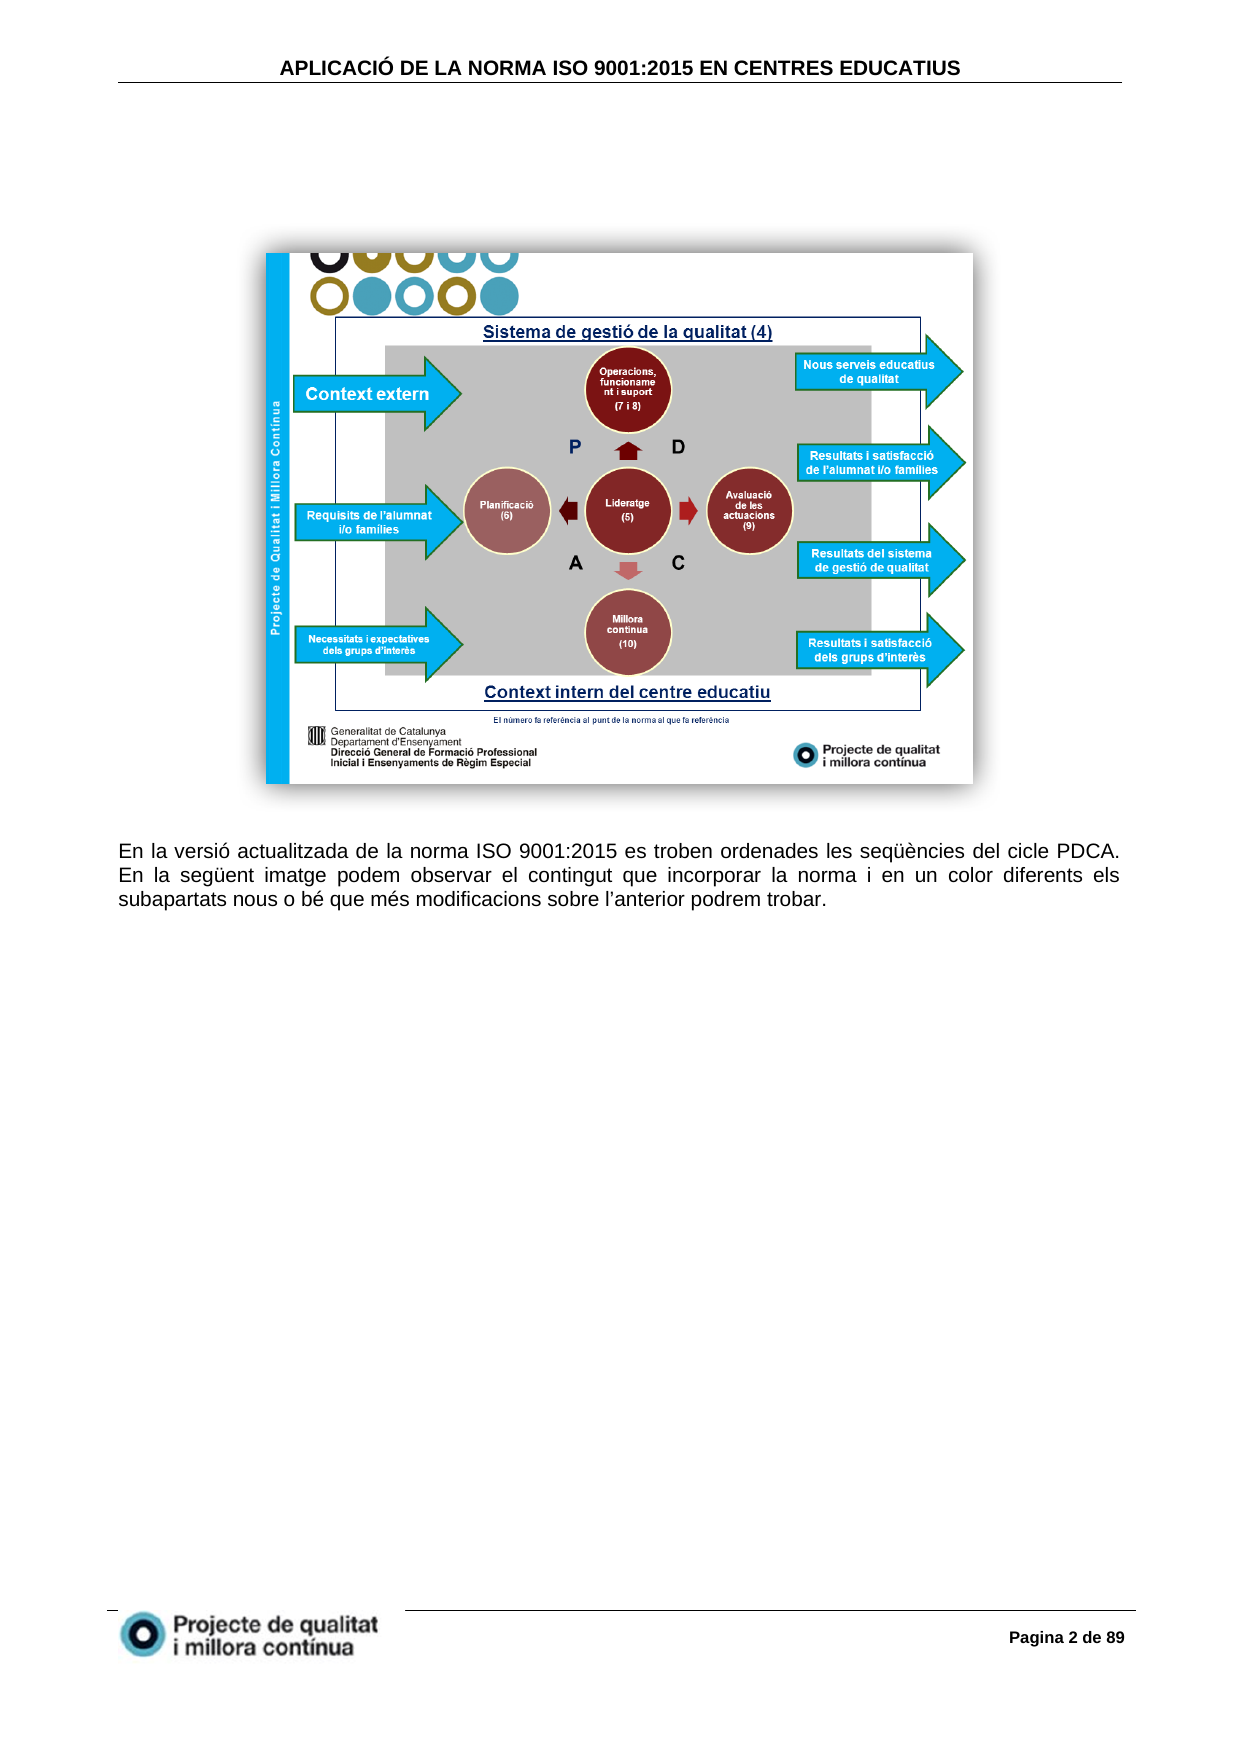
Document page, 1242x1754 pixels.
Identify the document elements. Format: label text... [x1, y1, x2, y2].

picture [272, 494, 279, 501]
picture [118, 1610, 405, 1664]
picture [274, 605, 280, 613]
text En la versió actualitzada de la norma ISO 9001:2015 es troben ordenades les seqüències del cicle PDCA. En la següent imatge podem observar el contingut que incorporar la norma i en un color diferents els subapartats nous o bé que més modificacions sobre l’anterior podrem trobar. [118, 838, 1122, 910]
picture [290, 253, 973, 784]
